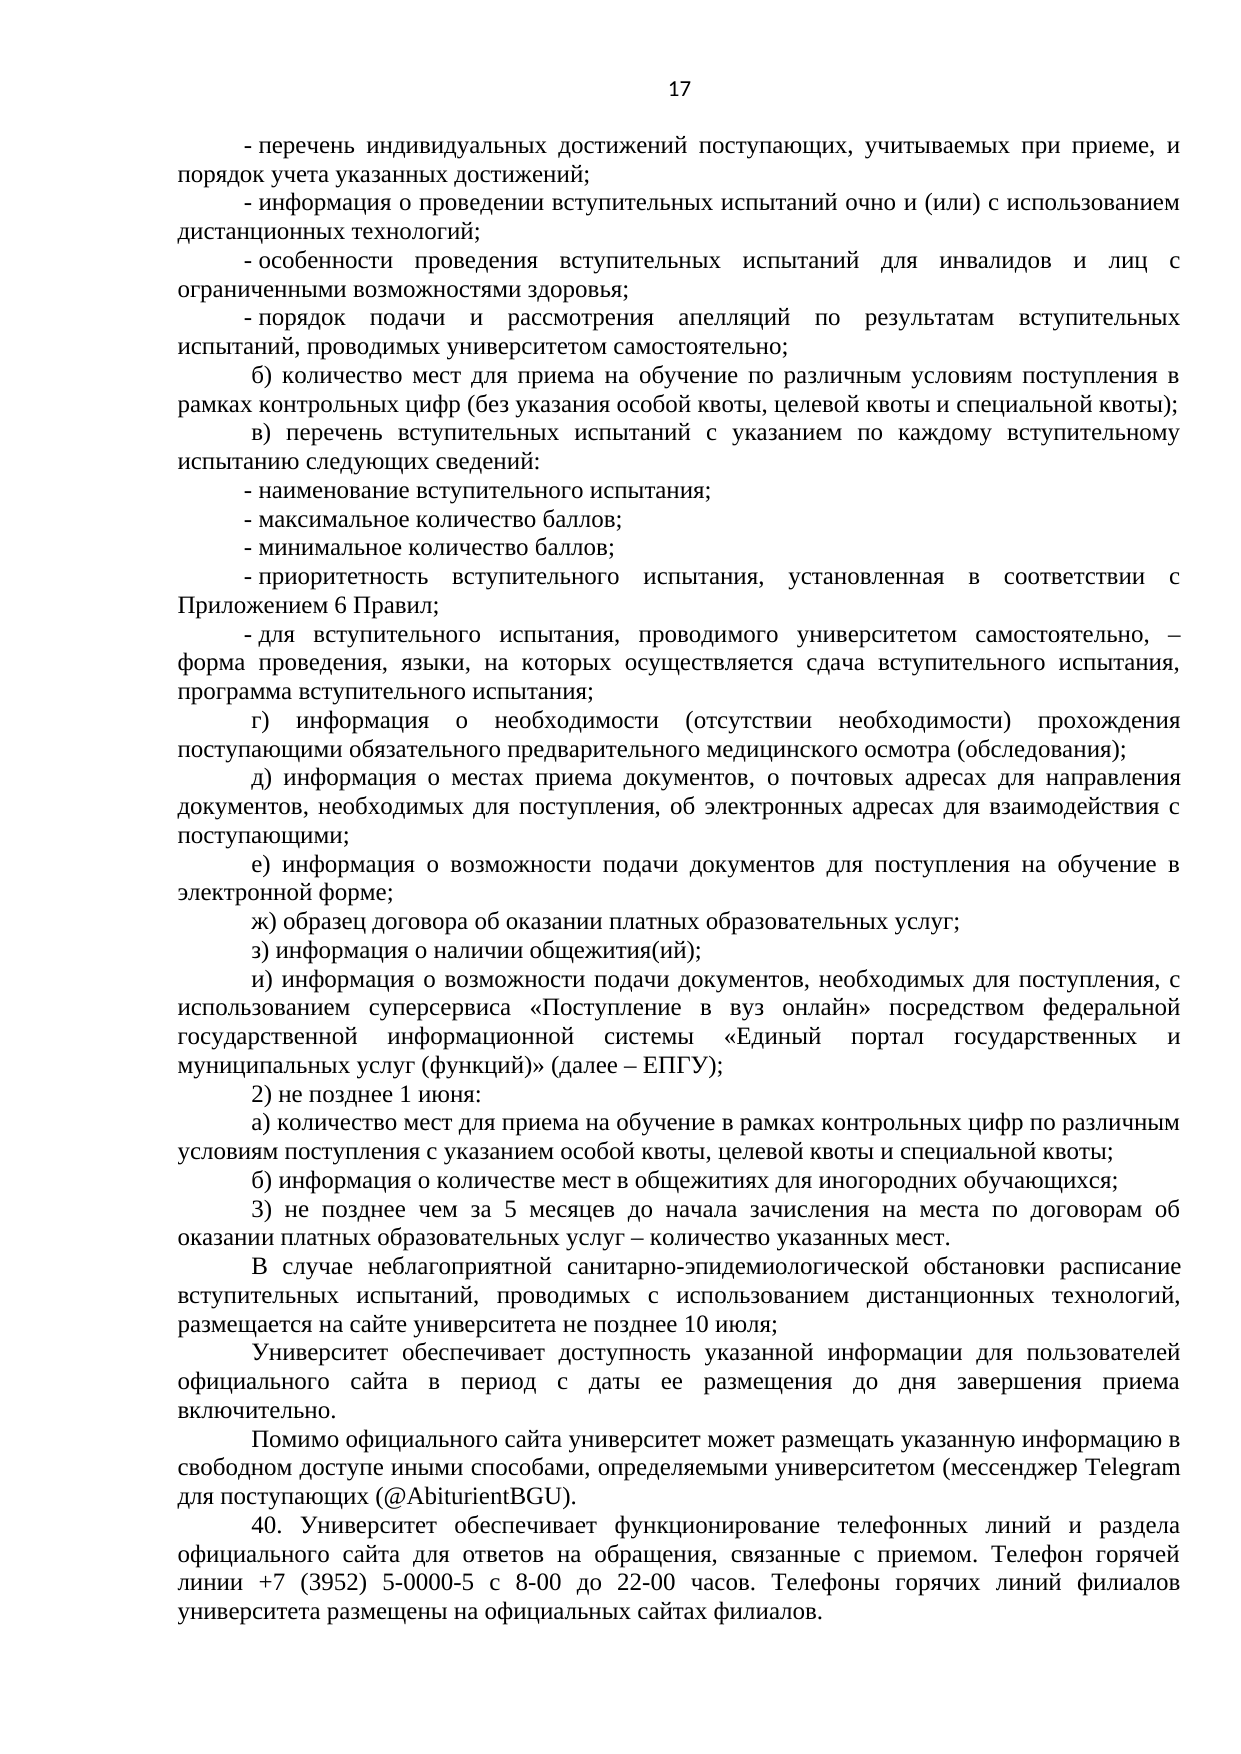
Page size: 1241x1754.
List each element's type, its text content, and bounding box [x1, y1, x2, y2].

text е) информация о возможности подачи документов для поступления на обучение в электронной форме; [177, 849, 1181, 906]
text б) количество мест для приема на обучение по различным условиям поступления в рамках контрольных цифр (без указания особой квоты, целевой квоты и специальной квоты); [177, 360, 1181, 417]
list максимальное количество баллов; [177, 504, 1181, 532]
list перечень индивидуальных достижений поступающих, учитываемых при приеме, и порядок учета указанных достижений; [177, 130, 1181, 187]
text 2) не позднее 1 июня: [177, 1079, 1181, 1107]
text д) информация о местах приема документов, о почтовых адресах для направления документов, необходимых для поступления, об электронных адресах для взаимодействия с поступающими; [177, 762, 1181, 849]
list минимальное количество баллов; [177, 532, 1181, 561]
text 40. Университет обеспечивает функционирование телефонных линий и раздела официального сайта для ответов на обращения, связанные с приемом. Телефон горячей линии +7 (3952) 5-0000-5 с 8-00 до 22-00 часов. Телефоны горячих линий филиалов университета размещены на официальных сайтах филиалов. [177, 1510, 1181, 1625]
text в) перечень вступительных испытаний с указанием по каждому вступительному испытанию следующих сведений: [177, 417, 1181, 475]
text Университет обеспечивает доступность указанной информации для пользователей официального сайта в период с даты ее размещения до дня завершения приема включительно. [177, 1337, 1181, 1424]
text Помимо официального сайта университет может размещать указанную информацию в свободном доступе иными способами, определяемыми университетом (мессенджер Telegram для поступающих (@AbiturientBGU). [177, 1424, 1181, 1510]
list для вступительного испытания, проводимого университетом самостоятельно, – форма проведения, языки, на которых осуществляется сдача вступительного испытания, программа вступительного испытания; [177, 619, 1181, 705]
text ж) образец договора об оказании платных образовательных услуг; [177, 906, 1181, 935]
text з) информация о наличии общежития(ий); [177, 935, 1181, 964]
list наименование вступительного испытания; [177, 475, 1181, 504]
text г) информация о необходимости (отсутствии необходимости) прохождения поступающими обязательного предварительного медицинского осмотра (обследования); [177, 705, 1181, 762]
text В случае неблагоприятной санитарно-эпидемиологической обстановки расписание вступительных испытаний, проводимых с использованием дистанционных технологий, размещается на сайте университета не позднее 10 июля; [177, 1251, 1181, 1337]
list особенности проведения вступительных испытаний для инвалидов и лиц с ограниченными возможностями здоровья; [177, 245, 1181, 302]
text б) информация о количестве мест в общежитиях для иногородних обучающихся; [177, 1165, 1181, 1194]
list порядок подачи и рассмотрения апелляций по результатам вступительных испытаний, проводимых университетом самостоятельно; [177, 302, 1181, 360]
text 3) не позднее чем за 5 месяцев до начала зачисления на места по договорам об оказании платных образовательных услуг – количество указанных мест. [177, 1194, 1181, 1251]
text и) информация о возможности подачи документов, необходимых для поступления, с использованием суперсервиса «Поступление в вуз онлайн» посредством федеральной государственной информационной системы «Единый портал государственных и муниципальных услуг (функций)» (далее – ЕПГУ); [177, 964, 1181, 1079]
text а) количество мест для приема на обучение в рамках контрольных цифр по различным условиям поступления с указанием особой квоты, целевой квоты и специальной квоты; [177, 1107, 1181, 1165]
list информация о проведении вступительных испытаний очно и (или) с использованием дистанционных технологий; [177, 187, 1181, 245]
list приоритетность вступительного испытания, установленная в соответствии с Приложением 6 Правил; [177, 561, 1181, 619]
